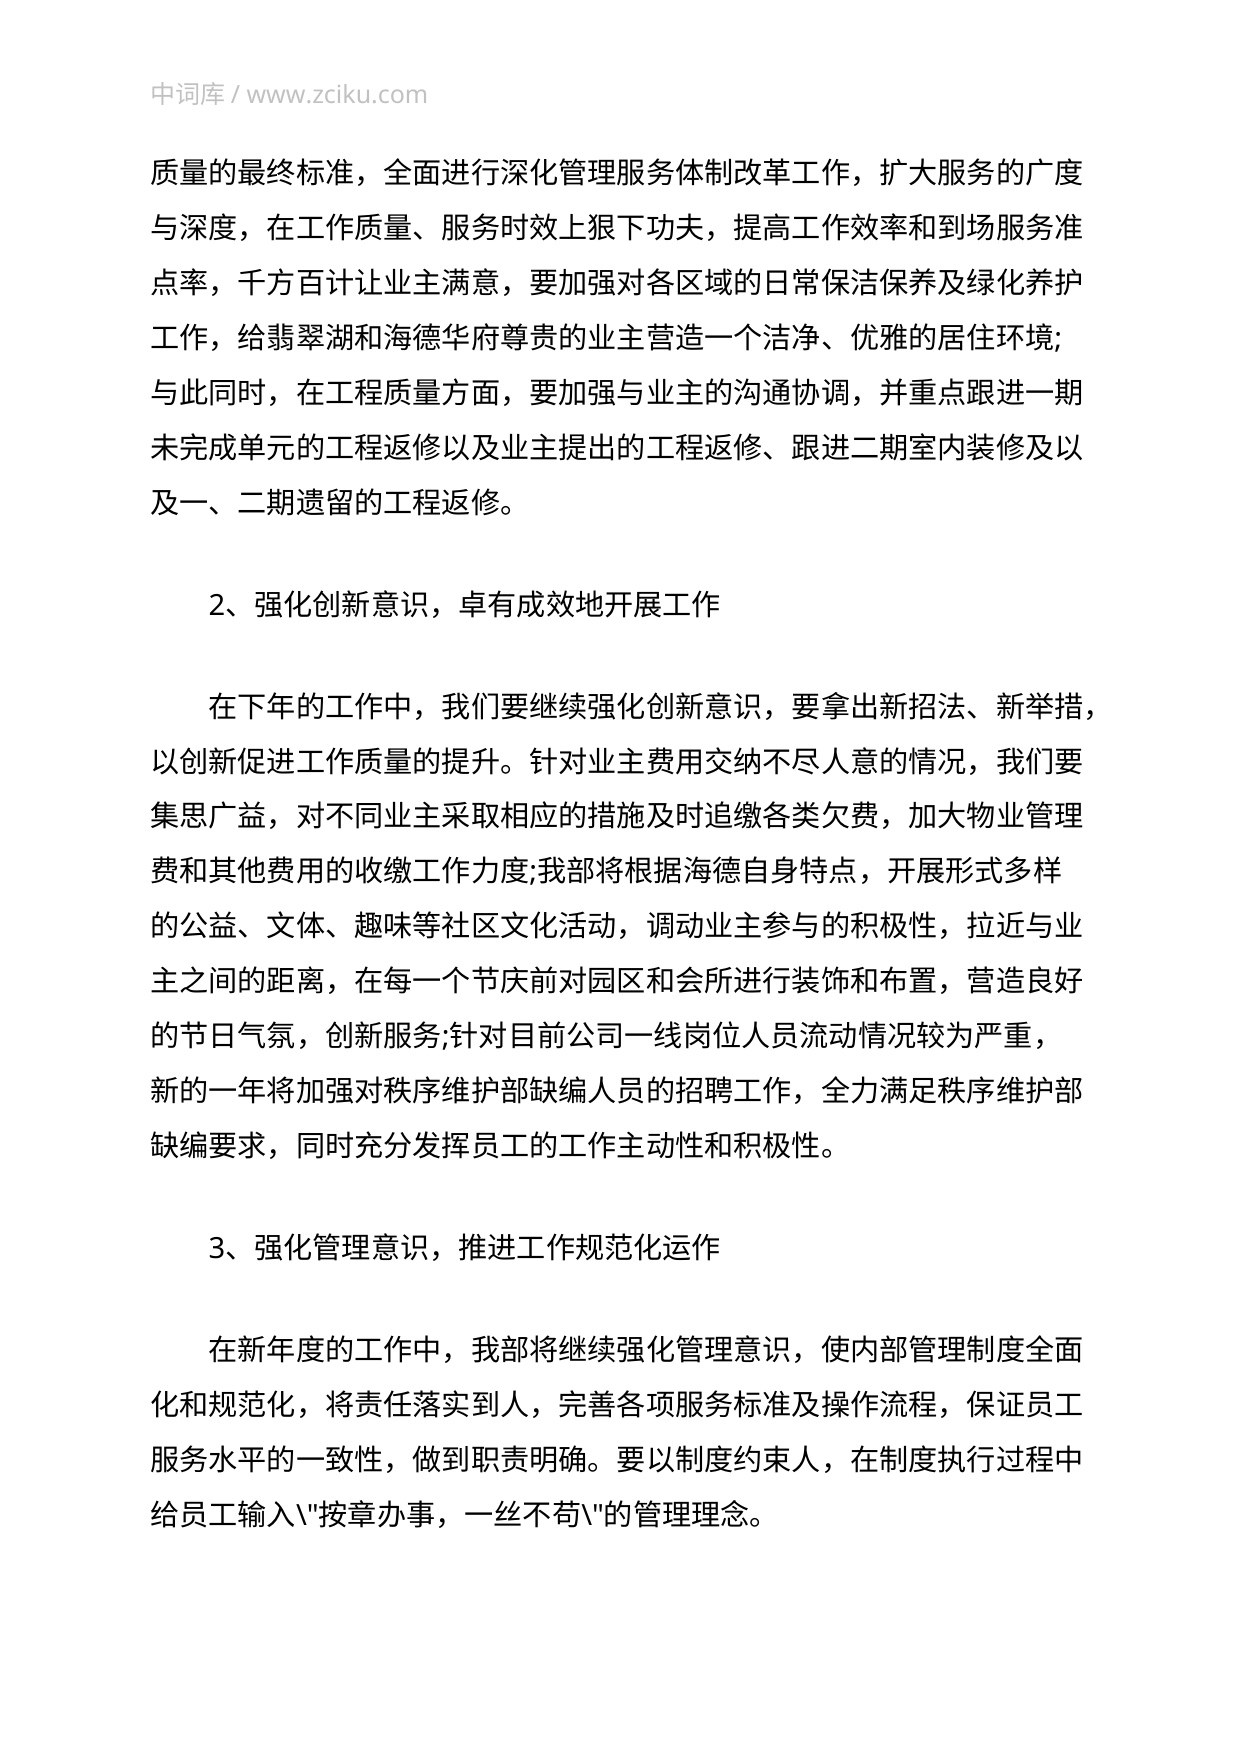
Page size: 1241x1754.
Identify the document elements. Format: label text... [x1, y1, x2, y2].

text 2、强化创新意识，卓有成效地开展工作 [150, 581, 1090, 624]
text 在新年度的工作中，我部将继续强化管理意识，使内部管理制度全面化和规范化，将责任落实到人，完善各项服务标准及操作流程，保证员工服务水平的一致性，做到职责明确。要以制度约束人，在制度执行过程中给员工输入\"按章办事，一丝不苟\"的管理理念。 [150, 1326, 1090, 1533]
text 3、强化管理意识，推进工作规范化运作 [150, 1224, 1090, 1267]
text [150, 150, 1090, 522]
text 在下年的工作中，我们要继续强化创新意识，要拿出新招法、新举措，以创新促进工作质量的提升。针对业主费用交纳不尽人意的情况，我们要集思广益，对不同业主采取相应的措施及时追缴各类欠费，加大物业管理费和其他费用的收缴工作力度;我部将根据海德自身特点，开展形式多样的公益、文体、趣味等社区文化活动，调动业主参与的积极性，拉近与业主之间的距离，在每一个节庆前对园区和会所进行装饰和布置，营造良好的节日气氛，创新服务;针对目前公司一线岗位人员流动情况较为严重，新的一年将加强对秩序维护部缺编人员的招聘工作，全力满足秩序维护部缺编要求，同时充分发挥员工的工作主动性和积极性。 [150, 683, 1090, 1165]
